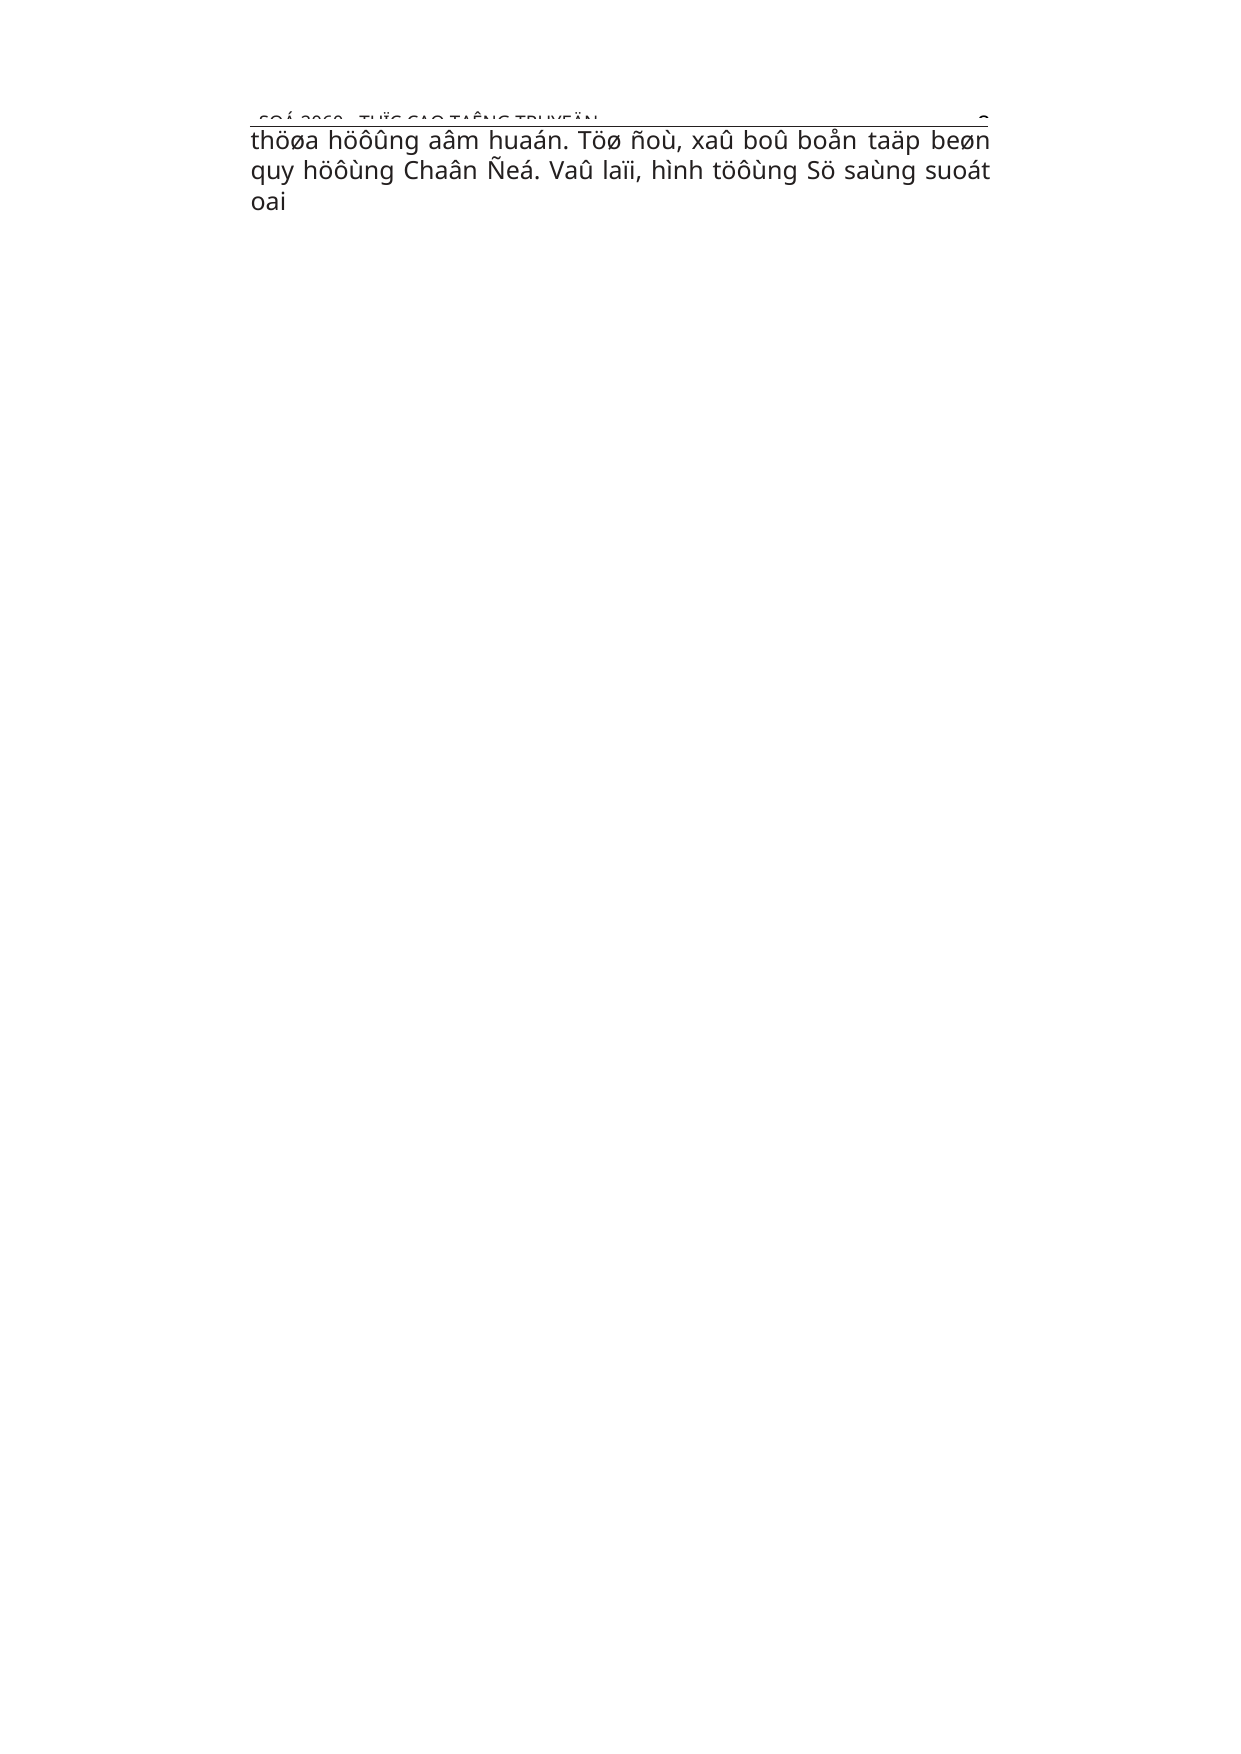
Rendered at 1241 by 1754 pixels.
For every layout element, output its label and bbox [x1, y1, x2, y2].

text [250, 125, 990, 218]
